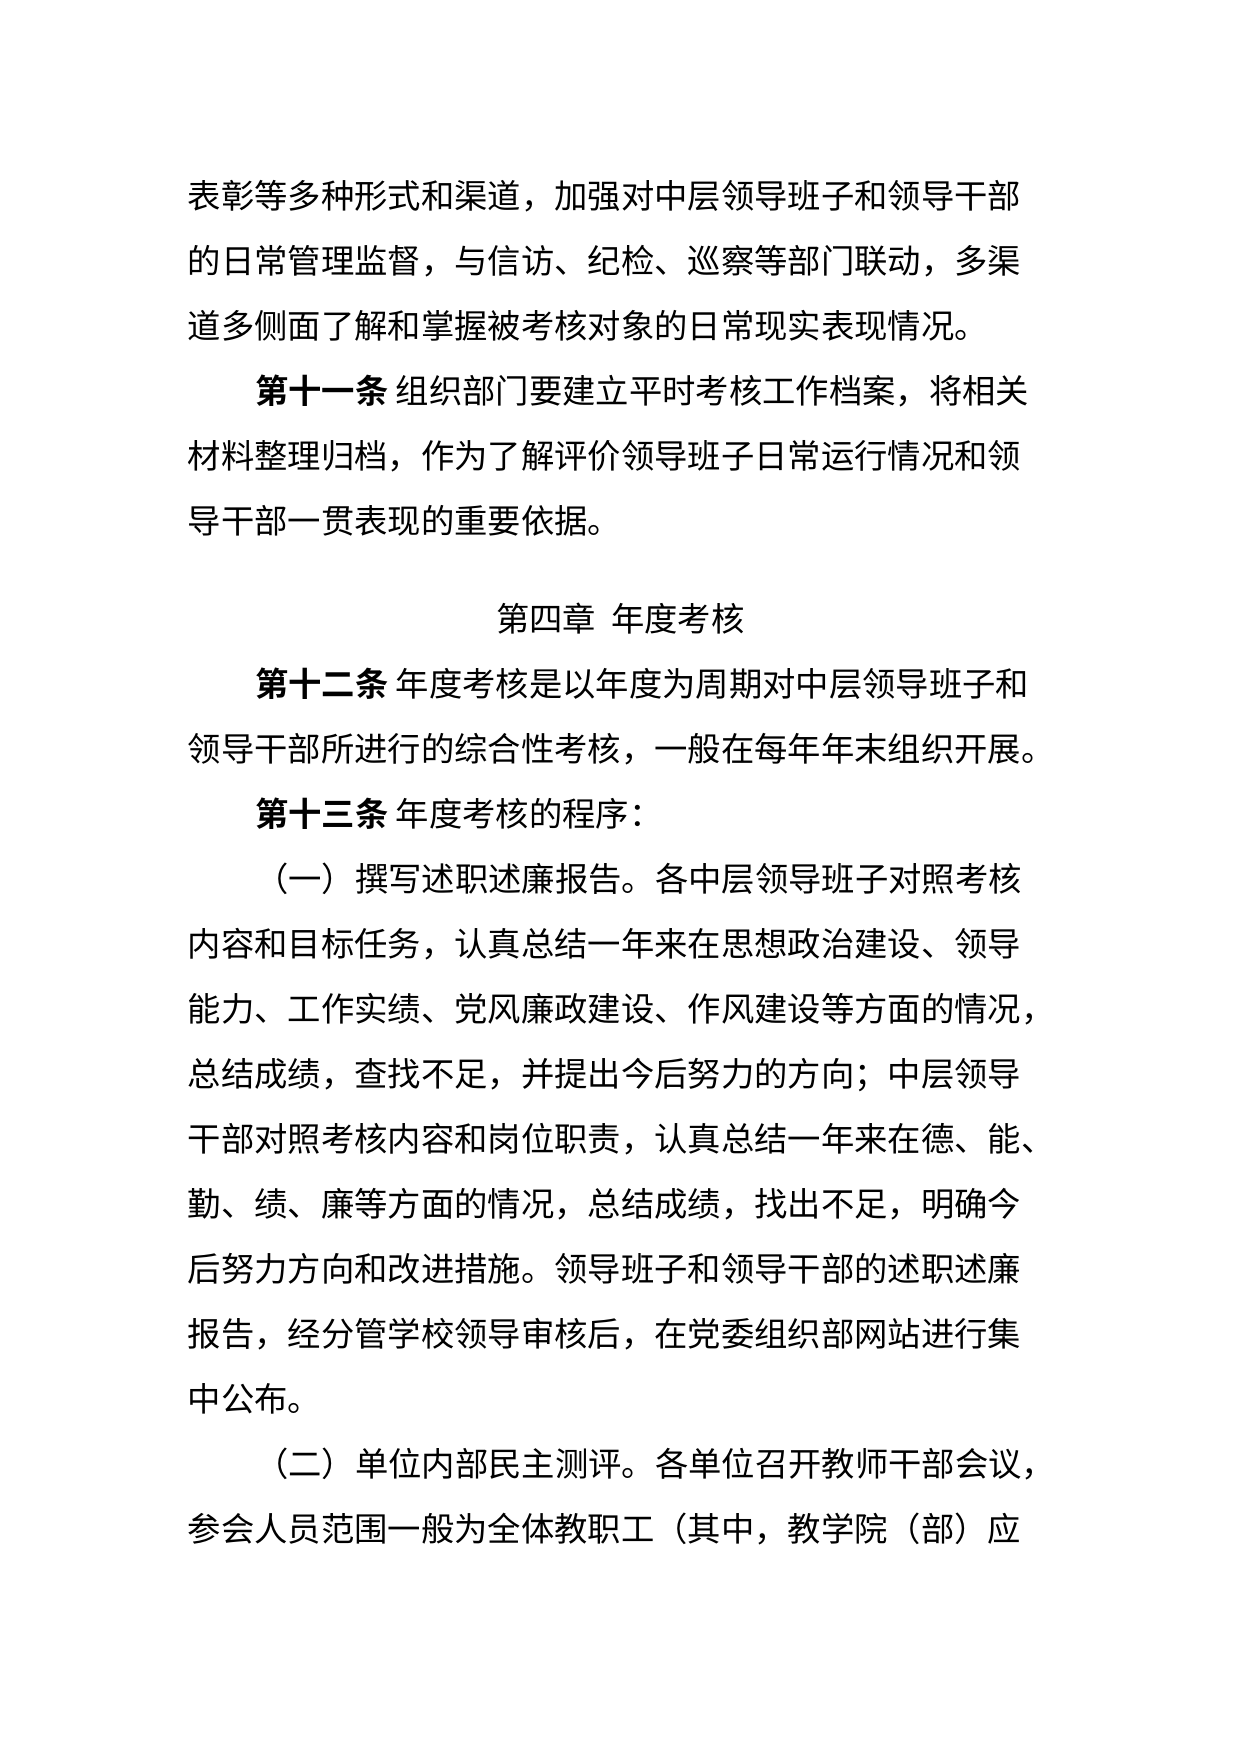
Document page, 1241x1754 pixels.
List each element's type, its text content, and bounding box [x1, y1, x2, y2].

text 第四章 年度考核 [187, 585, 1053, 650]
text 第十一条 组织部门要建立平时考核工作档案，将相关材料整理归档，作为了解评价领导班子日常运行情况和领导干部一贯表现的重要依据。 [187, 357, 1053, 552]
text 第十二条 年度考核是以年度为周期对中层领导班子和领导干部所进行的综合性考核，一般在每年年末组织开展。 [187, 650, 1053, 780]
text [187, 162, 1053, 357]
text （一）撰写述职述廉报告。各中层领导班子对照考核内容和目标任务，认真总结一年来在思想政治建设、领导能力、工作实绩、党风廉政建设、作风建设等方面的情况，总结成绩，查找不足，并提出今后努力的方向；中层领导干部对照考核内容和岗位职责，认真总结一年来在德、能、勤、绩、廉等方面的情况，总结成绩，找出不足，明确今后努力方向和改进措施。领导班子和领导干部的述职述廉报告，经分管学校领导审核后，在党委组织部网站进行集中公布。 [187, 845, 1053, 1430]
text 第十三条 年度考核的程序： [187, 780, 1053, 845]
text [187, 1430, 1053, 1560]
